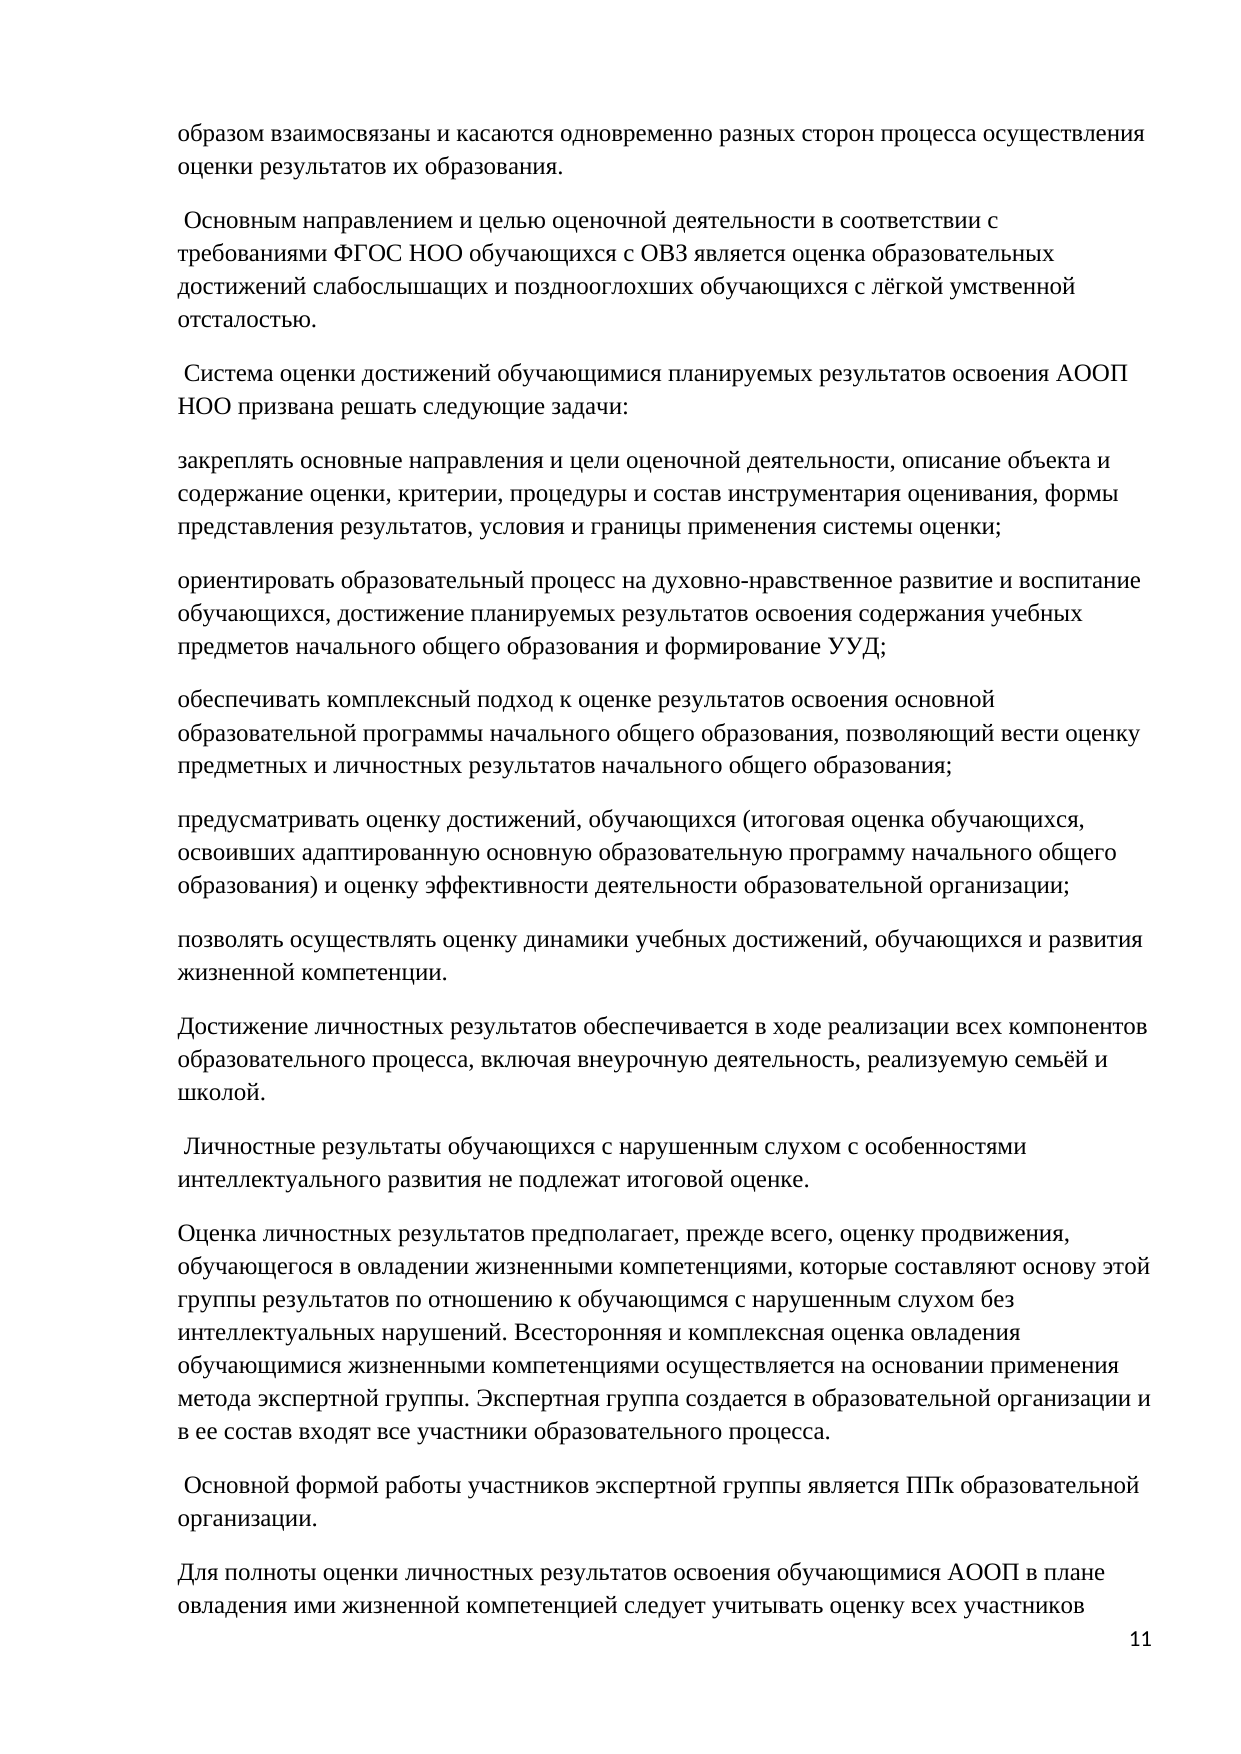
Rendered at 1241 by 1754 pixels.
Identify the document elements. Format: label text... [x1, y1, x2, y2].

text предусматривать оценку достижений, обучающихся (итоговая оценка обучающихся, освоивших адаптированную основную образовательную программу начального общего образования) и оценку эффективности деятельности образовательной организации; [177, 804, 1152, 899]
text позволять осуществлять оценку динамики учебных достижений, обучающихся и развития жизненной компетенции. [177, 924, 1152, 986]
text Основным направлением и целью оценочной деятельности в соответствии с требованиями ФГОС НОО обучающихся с ОВЗ является оценка образовательных достижений слабослышащих и позднооглохших обучающихся с лёгкой умственной отсталостью. [177, 205, 1152, 333]
text обеспечивать комплексный подход к оценке результатов освоения основной образовательной программы начального общего образования, позволяющий вести оценку предметных и личностных результатов начального общего образования; [177, 684, 1152, 779]
text Оценка личностных результатов предполагает, прежде всего, оценку продвижения, обучающегося в овладении жизненными компетенциями, которые составляют основу этой группы результатов по отношению к обучающимся с нарушенным слухом без интеллектуальных нарушений. Всесторонняя и комплексная оценка овладения обучающимися жизненными компетенциями осуществляется на основании применения метода экспертной группы. Экспертная группа создается в образовательной организации и в ее состав входят все участники образовательного процесса. [177, 1218, 1152, 1445]
text Система оценки достижений обучающимися планируемых результатов освоения АООП НОО призвана решать следующие задачи: [177, 358, 1152, 420]
text ориентировать образовательный процесс на духовно-нравственное развитие и воспитание обучающихся, достижение планируемых результатов освоения содержания учебных предметов начального общего образования и формирование УУД; [177, 565, 1152, 659]
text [177, 1557, 1152, 1619]
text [177, 118, 1152, 180]
text Достижение личностных результатов обеспечивается в ходе реализации всех компонентов образовательного процесса, включая внеурочную деятельность, реализуемую семьёй и школой. [177, 1011, 1152, 1106]
text Основной формой работы участников экспертной группы является ППк образовательной организации. [177, 1470, 1152, 1532]
text закреплять основные направления и цели оценочной деятельности, описание объекта и содержание оценки, критерии, процедуры и состав инструментария оценивания, формы представления результатов, условия и границы применения системы оценки; [177, 445, 1152, 539]
text Личностные результаты обучающихся с нарушенным слухом с особенностями интеллектуального развития не подлежат итоговой оценке. [177, 1131, 1152, 1193]
